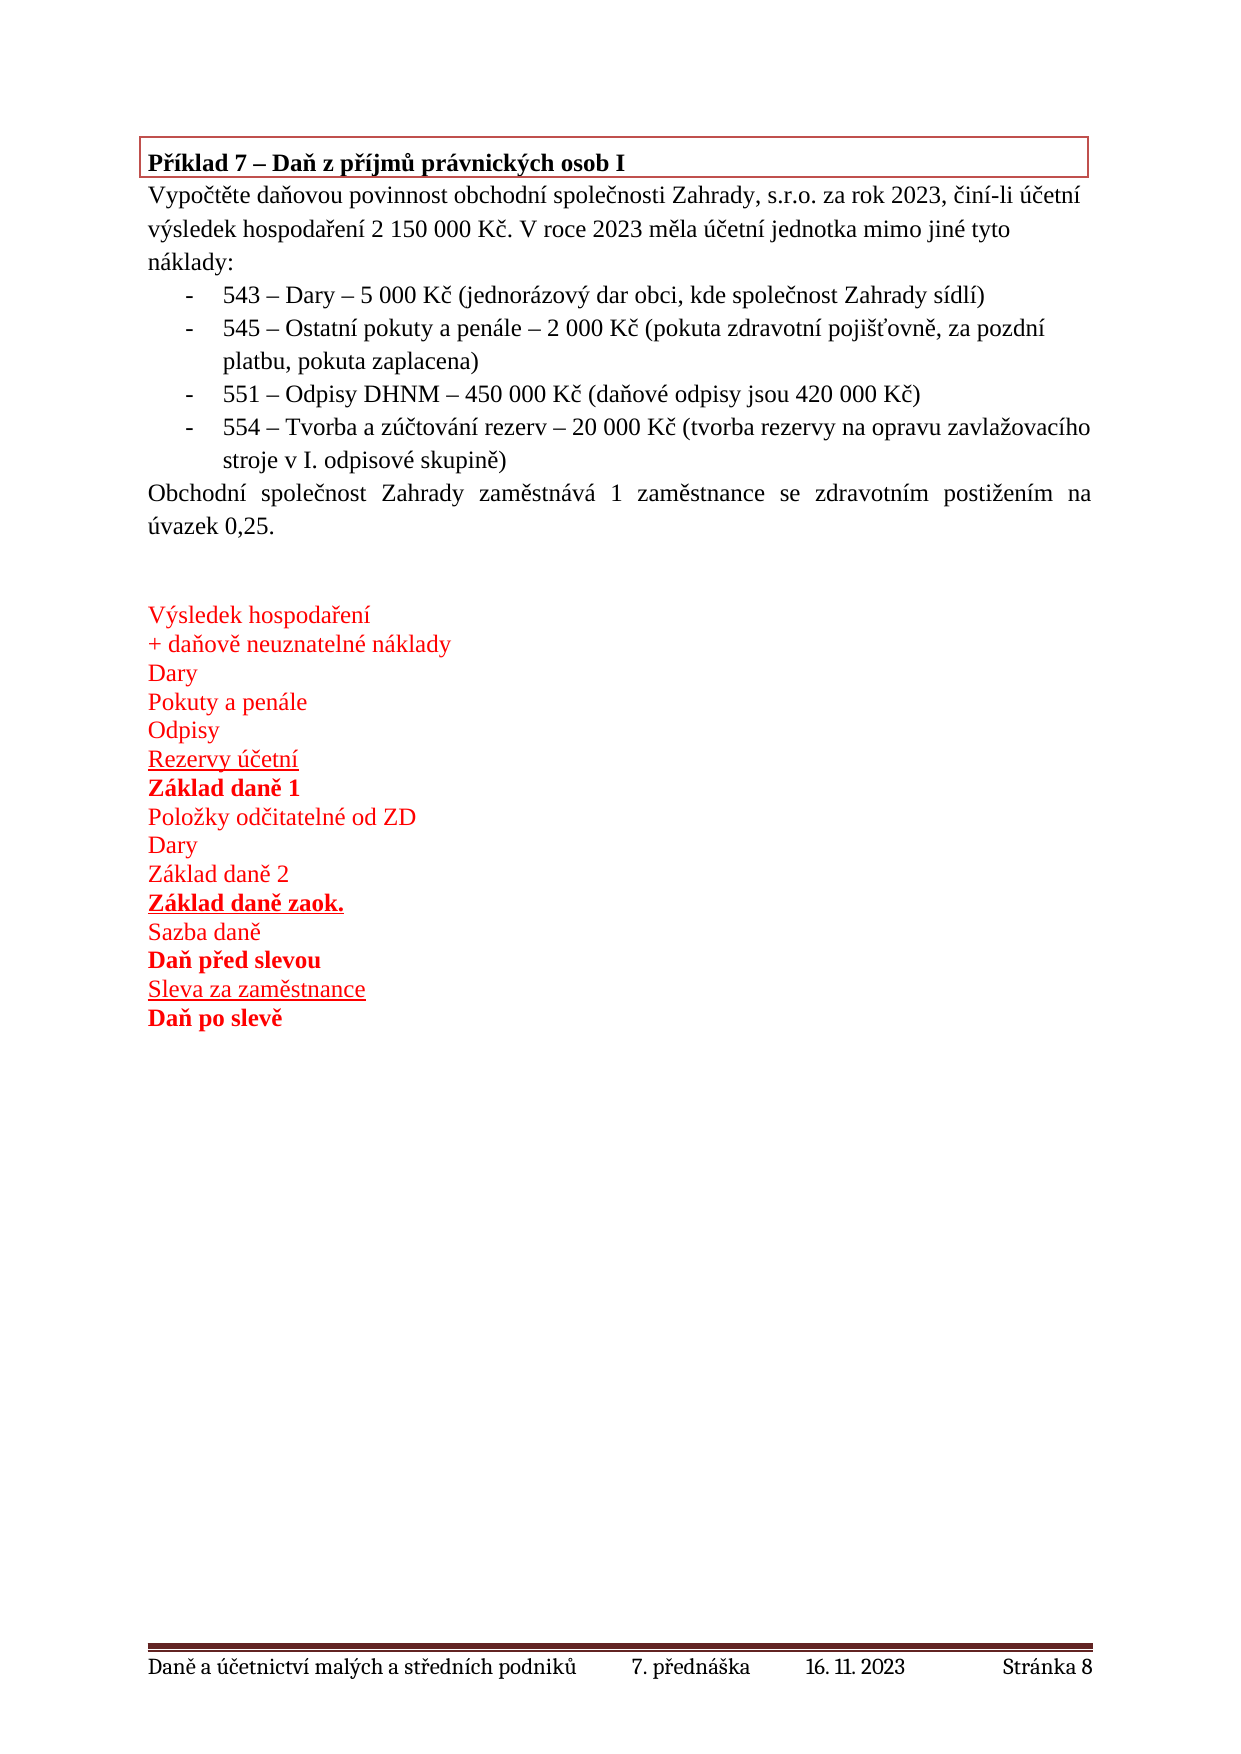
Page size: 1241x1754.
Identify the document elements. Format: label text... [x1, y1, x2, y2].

text Vypočtěte daňovou povinnost obchodní společnosti Zahrady, s.r.o. za rok 2023, činí-li účetní výsledek hospodaření 2 150 000 Kč. V roce 2023 měla účetní jednotka mimo jiné tyto náklady: [148, 181, 1093, 275]
text Dary [148, 658, 1093, 687]
text Daň před slevou [148, 946, 1093, 974]
text Daň po slevě [148, 1003, 1093, 1032]
text Základ daně 1 [148, 773, 1093, 802]
text + daňově neuznatelné náklady [148, 629, 1093, 658]
list 551 – Odpisy DHNM – 450 000 Kč (daňové odpisy jsou 420 000 Kč) [185, 379, 1093, 407]
text Sleva za zaměstnance [148, 974, 1093, 1003]
text Výsledek hospodaření [148, 601, 1093, 629]
list 554 – Tvorba a zúčtování rezerv – 20 000 Kč (tvorba rezervy na opravu zavlažovacího stroje v I. odpisové skupině) [185, 412, 1093, 473]
text Základ daně 2 [148, 859, 1093, 888]
text Příklad 7 – Daň z příjmů právnických osob I [148, 148, 1087, 176]
text Sazba daně [148, 917, 1093, 946]
list 543 – Dary – 5 000 Kč (jednorázový dar obci, kde společnost Zahrady sídlí) [185, 280, 1093, 308]
text Položky odčitatelné od ZD [148, 802, 1093, 831]
text Dary [148, 831, 1093, 859]
text Obchodní společnost Zahrady zaměstnává 1 zaměstnance se zdravotním postižením na úvazek 0,25. [148, 478, 1093, 539]
list 545 – Ostatní pokuty a penále – 2 000 Kč (pokuta zdravotní pojišťovně, za pozdní platbu, pokuta zaplacena) [185, 313, 1093, 374]
text Pokuty a penále [148, 687, 1093, 716]
text Rezervy účetní [148, 744, 1093, 773]
text Základ daně zaok. [148, 888, 1093, 917]
text Odpisy [148, 716, 1093, 744]
